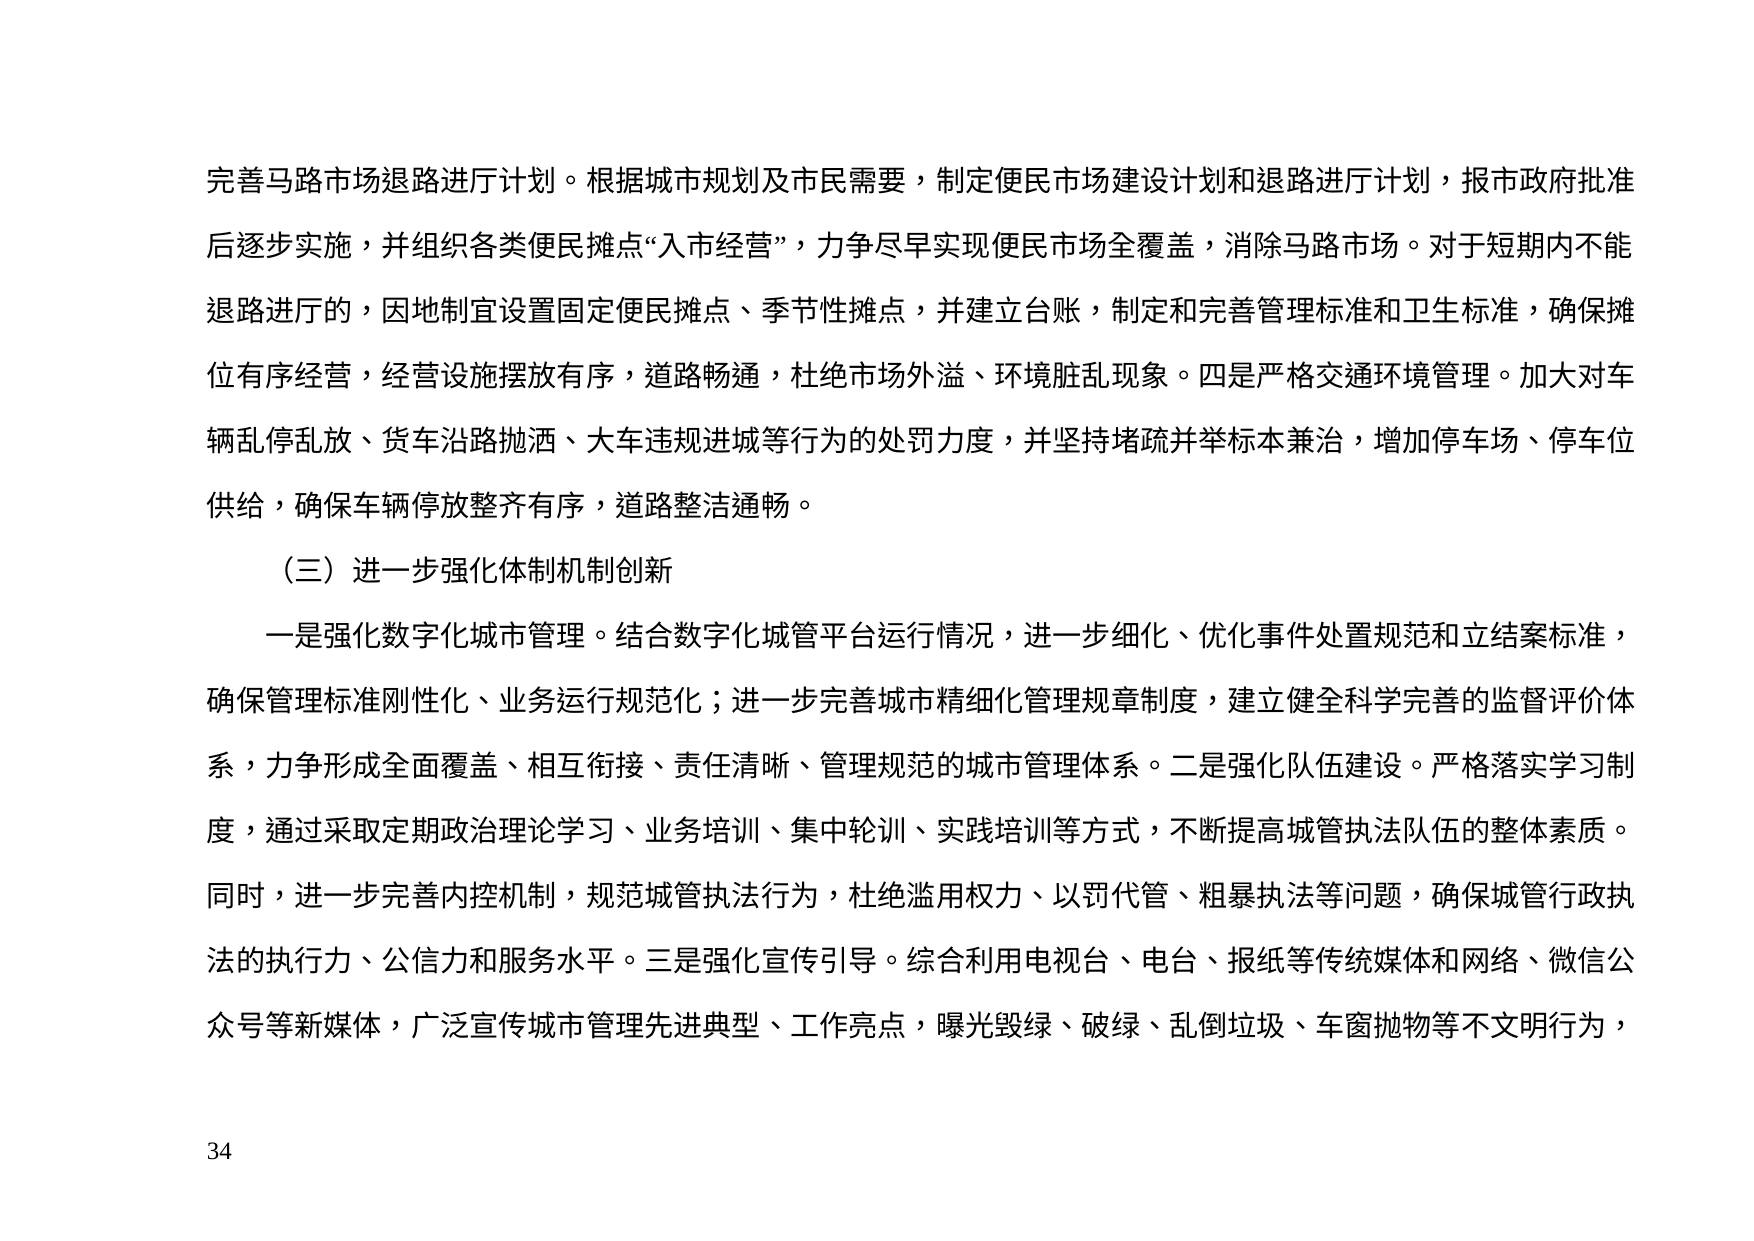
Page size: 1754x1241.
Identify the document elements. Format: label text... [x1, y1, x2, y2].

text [207, 604, 1636, 1059]
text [207, 149, 1636, 539]
text （三）进一步强化体制机制创新 [207, 539, 1636, 604]
